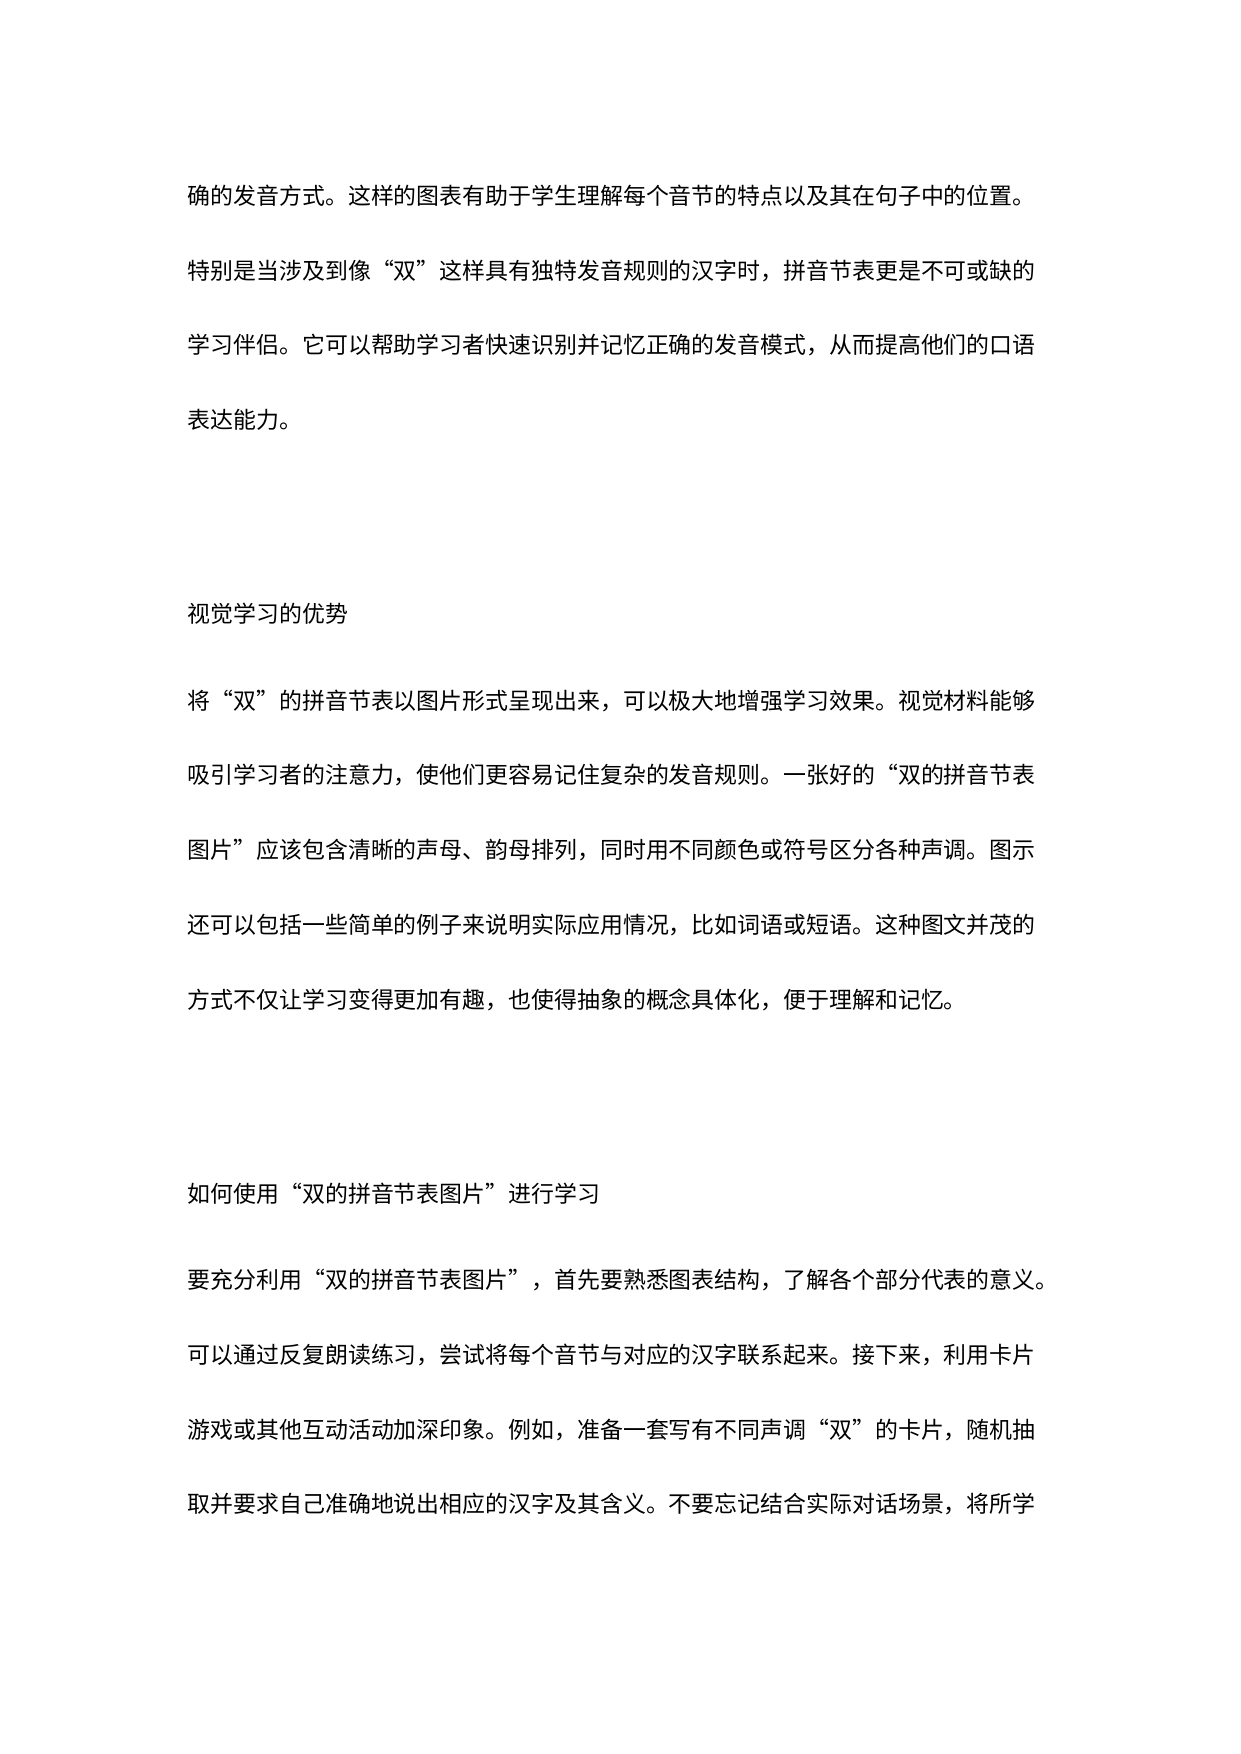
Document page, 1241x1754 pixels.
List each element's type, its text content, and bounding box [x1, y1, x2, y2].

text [187, 1246, 1053, 1536]
text 视觉学习的优势 [187, 580, 1053, 645]
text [187, 162, 1053, 451]
text 如何使用“双的拼音节表图片”进行学习 [187, 1160, 1053, 1225]
text 将“双”的拼音节表以图片形式呈现出来，可以极大地增强学习效果。视觉材料能够吸引学习者的注意力，使他们更容易记住复杂的发音规则。一张好的“双的拼音节表图片”应该包含清晰的声母、韵母排列，同时用不同颜色或符号区分各种声调。图示还可以包括一些简单的例子来说明实际应用情况，比如词语或短语。这种图文并茂的方式不仅让学习变得更加有趣，也使得抽象的概念具体化，便于理解和记忆。 [187, 667, 1053, 1031]
